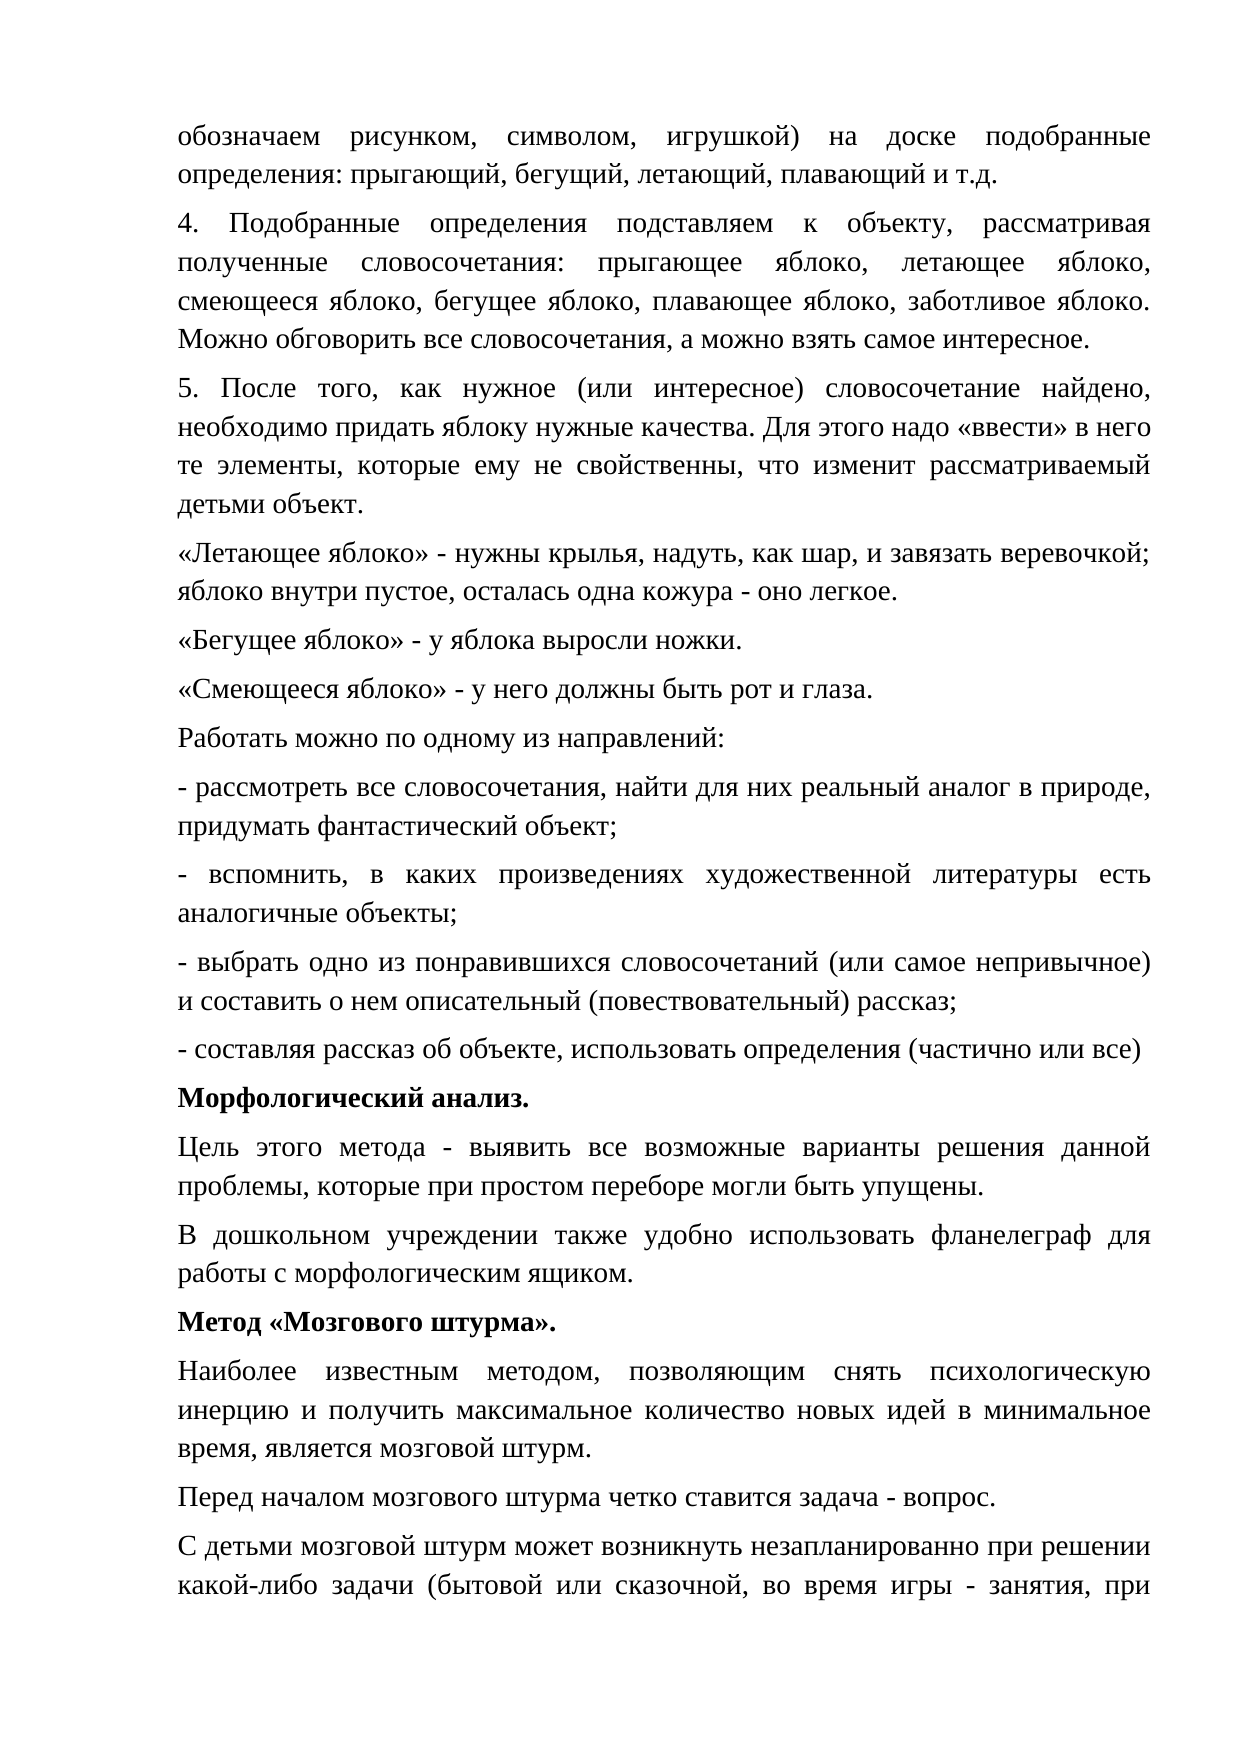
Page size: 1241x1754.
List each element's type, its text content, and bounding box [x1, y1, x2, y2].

text В дошкольном учреждении также удобно использовать фланелеграф для работы с морфологическим ящиком. [177, 1217, 1152, 1289]
text Перед началом мозгового штурма четко ставится задача - вопрос. [177, 1479, 1152, 1513]
text Морфологический анализ. [177, 1081, 1152, 1114]
text - рассмотреть все словосочетания, найти для них реальный аналог в природе, придумать фантастический объект; [177, 769, 1152, 841]
text Наиболее известным методом, позволяющим снять психологическую инерцию и получить максимальное количество новых идей в минимальное время, является мозговой штурм. [177, 1353, 1152, 1464]
text - выбрать одно из понравившихся словосочетаний (или самое непривычное) и составить о нем описательный (повествовательный) рассказ; [177, 944, 1152, 1016]
text «Бегущее яблоко» - у яблока выросли ножки. [177, 622, 1152, 656]
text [177, 1528, 1152, 1601]
text 5. После того, как нужное (или интересное) словосочетание найдено, необходимо придать яблоку нужные качества. Для этого надо «ввести» в него те элементы, которые ему не свойственны, что изменит рассматриваемый детьми объект. [177, 370, 1152, 519]
text «Смеющееся яблоко» - у него должны быть рот и глаза. [177, 671, 1152, 705]
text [177, 118, 1152, 190]
text - вспомнить, в каких произведениях художественной литературы есть аналогичные объекты; [177, 857, 1152, 929]
text Цель этого метода - выявить все возможные варианты решения данной проблемы, которые при простом переборе могли быть упущены. [177, 1129, 1152, 1202]
text Работать можно по одному из направлений: [177, 720, 1152, 754]
text 4. Подобранные определения подставляем к объекту, рассматривая полученные словосочетания: прыгающее яблоко, летающее яблоко, смеющееся яблоко, бегущее яблоко, плавающее яблоко, заботливое яблоко. Можно обговорить все словосочетания, а можно взять самое интересное. [177, 206, 1152, 355]
text - составляя рассказ об объекте, использовать определения (частично или все) [177, 1032, 1152, 1065]
text Метод «Мозгового штурма». [177, 1304, 1152, 1338]
text «Летающее яблоко» - нужны крылья, надуть, как шар, и завязать веревочкой; яблоко внутри пустое, осталась одна кожура - оно легкое. [177, 535, 1152, 607]
